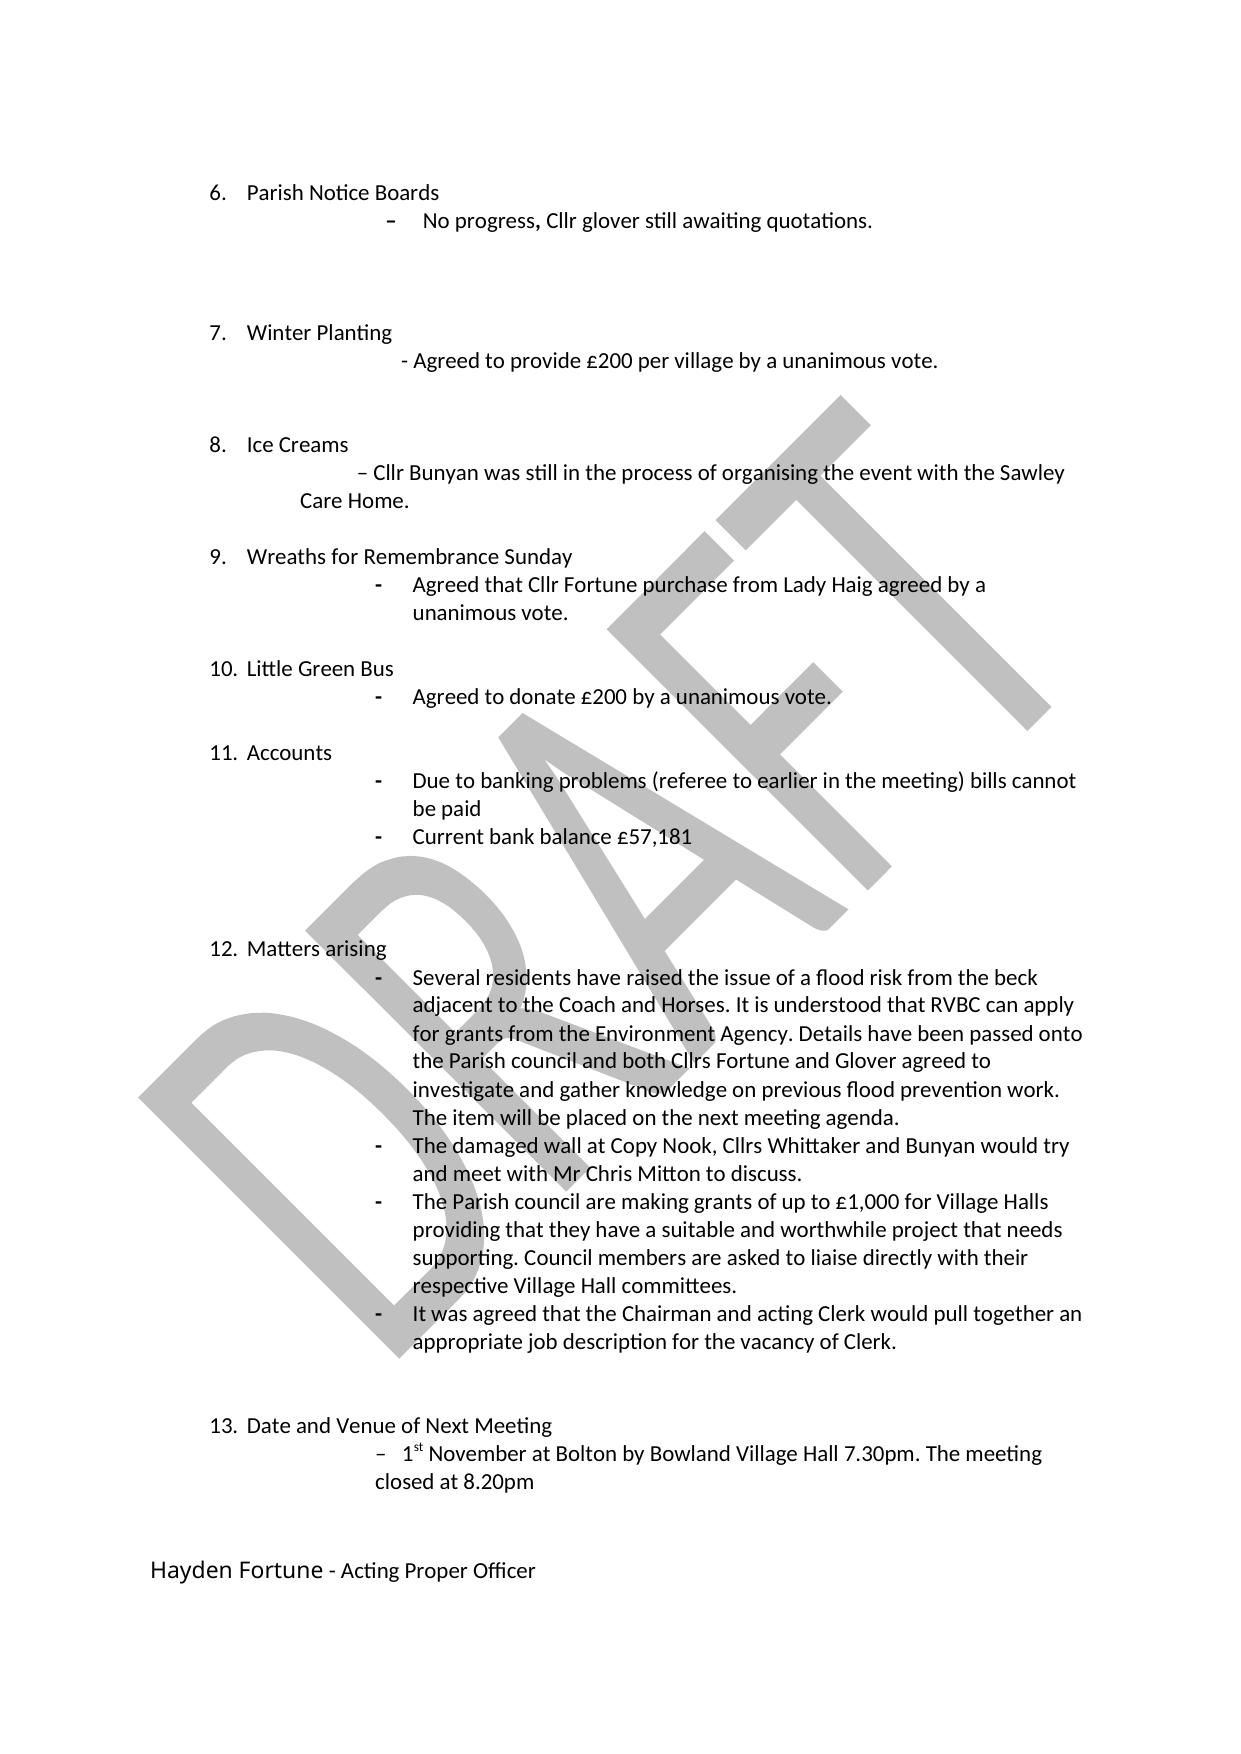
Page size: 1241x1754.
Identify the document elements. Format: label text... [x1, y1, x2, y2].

list Several residents have raised the issue of a flood risk from the beck adjacent to the Coach and Horses. It is understood that RVBC can apply for grants from the Environment Agency. Details have been passed onto the Parish council and both Cllrs Fortune and Glover agreed to investigate and gather knowledge on previous flood prevention work. The item will be placed on the next meeting agenda. [375, 963, 1090, 1131]
list Ice Creams [209, 430, 1090, 458]
list Matters arising [209, 934, 1090, 963]
list The Parish council are making grants of up to £1,000 for Village Halls providing that they have a suitable and worthwhile project that needs supporting. Council members are asked to liaise directly with their respective Village Hall committees. [375, 1187, 1090, 1299]
list Winter Planting [209, 318, 1090, 346]
list Date and Venue of Next Meeting [209, 1411, 1090, 1439]
list – No progress, Cllr glover still awaiting quotations. [375, 206, 1090, 234]
list Agreed that Cllr Fortune purchase from Lady Haig agreed by a unanimous vote. [375, 570, 1090, 626]
list Agreed to donate £200 by a unanimous vote. [375, 682, 1090, 710]
list Due to banking problems (referee to earlier in the meeting) bills cannot be paid [375, 766, 1090, 822]
list Little Green Bus [209, 654, 1090, 682]
list – 1st November at Bolton by Bowland Village Hall 7.30pm. The meeting closed at 8.20pm [375, 1439, 1090, 1495]
list Current bank balance £57,181 [375, 822, 1090, 851]
text Hayden Fortune - Acting Proper Officer [150, 1553, 1090, 1585]
list Parish Notice Boards [209, 178, 1090, 206]
list – Cllr Bunyan was still in the process of organising the event with the Sawley Care Home. [300, 458, 1090, 514]
text - Agreed to provide £200 per village by a unanimous vote. [375, 346, 1090, 374]
list Accounts [209, 738, 1090, 766]
list The damaged wall at Copy Nook, Cllrs Whittaker and Bunyan would try and meet with Mr Chris Mitton to discuss. [375, 1131, 1090, 1187]
list It was agreed that the Chairman and acting Clerk would pull together an appropriate job description for the vacancy of Clerk. [375, 1299, 1090, 1355]
list Wreaths for Remembrance Sunday [209, 542, 1090, 570]
